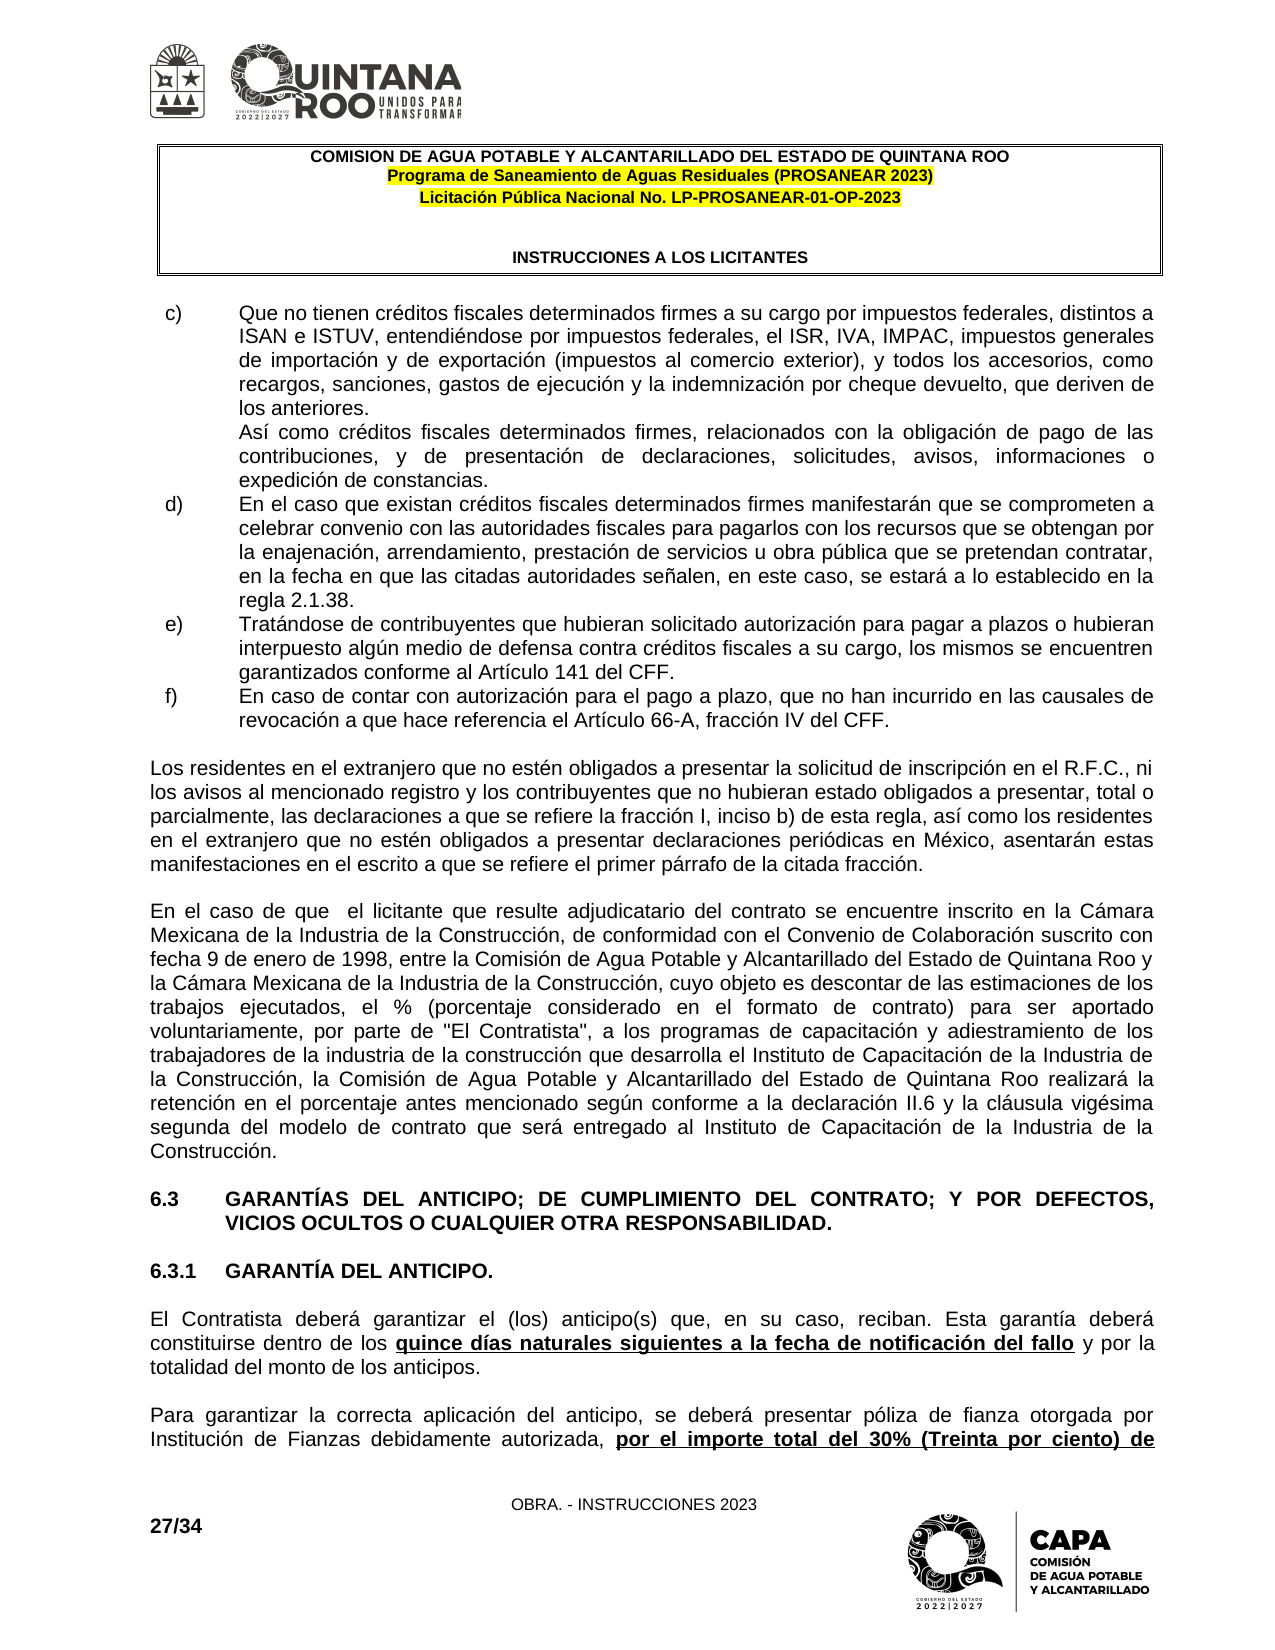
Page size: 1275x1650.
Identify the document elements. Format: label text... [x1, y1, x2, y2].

text 6.3 GARANTÍAS DEL ANTICIPO; DE CUMPLIMIENTO DEL CONTRATO; Y POR DEFECTOS, VICIOS OCULTOS O CUALQUIER OTRA RESPONSABILIDAD. [150, 1187, 1155, 1235]
text Así como créditos fiscales determinados firmes, relacionados con la obligación de pago de las contribuciones, y de presentación de declaraciones, solicitudes, avisos, informaciones o expedición de constancias. [239, 420, 1155, 492]
text 6.3.1 GARANTÍA DEL ANTICIPO. [150, 1259, 1155, 1283]
text e) Tratándose de contribuyentes que hubieran solicitado autorización para pagar a plazos o hubieran interpuesto algún medio de defensa contra créditos fiscales a su cargo, los mismos se encuentren garantizados conforme al Artículo 141 del CFF. [165, 612, 1155, 684]
text d) En el caso que existan créditos fiscales determinados firmes manifestarán que se comprometen a celebrar convenio con las autoridades fiscales para pagarlos con los recursos que se obtengan por la enajenación, arrendamiento, prestación de servicios u obra pública que se pretendan contratar, en la fecha en que las citadas autoridades señalen, en este caso, se estará a lo establecido en la regla 2.1.38. [165, 492, 1155, 612]
picture [886, 1482, 1165, 1640]
text El Contratista deberá garantizar el (los) anticipo(s) que, en su caso, reciban. Esta garantía deberá constituirse dentro de los quince días naturales siguientes a la fecha de notificación del fallo y por la totalidad del monto de los anticipos. [150, 1307, 1155, 1378]
picture [150, 44, 462, 120]
text En el caso de que el licitante que resulte adjudicatario del contrato se encuentre inscrito en la Cámara Mexicana de la Industria de la Construcción, de conformidad con el Convenio de Colaboración suscrito con fecha 9 de enero de 1998, entre la Comisión de Agua Potable y Alcantarillado del Estado de Quintana Roo y la Cámara Mexicana de la Industria de la Construcción, cuyo objeto es descontar de las estimaciones de los trabajos ejecutados, el % (porcentaje considerado en el formato de contrato) para ser aportado voluntariamente, por parte de "El Contratista", a los programas de capacitación y adiestramiento de los trabajadores de la industria de la construcción que desarrolla el Instituto de Capacitación de la Industria de la Construcción, la Comisión de Agua Potable y Alcantarillado del Estado de Quintana Roo realizará la retención en el porcentaje antes mencionado según conforme a la declaración II.6 y la cláusula vigésima segunda del modelo de contrato que será entregado al Instituto de Capacitación de la Industria de la Construcción. [150, 899, 1155, 1163]
text c) Que no tienen créditos fiscales determinados firmes a su cargo por impuestos federales, distintos a ISAN e ISTUV, entendiéndose por impuestos federales, el ISR, IVA, IMPAC, impuestos generales de importación y de exportación (impuestos al comercio exterior), y todos los accesorios, como recargos, sanciones, gastos de ejecución y la indemnización por cheque devuelto, que deriven de los anteriores. [165, 300, 1155, 420]
text Los residentes en el extranjero que no estén obligados a presentar la solicitud de inscripción en el R.F.C., ni los avisos al mencionado registro y los contribuyentes que no hubieran estado obligados a presentar, total o parcialmente, las declaraciones a que se refiere la fracción I, inciso b) de esta regla, así como los residentes en el extranjero que no estén obligados a presentar declaraciones periódicas en México, asentarán estas manifestaciones en el escrito a que se refiere el primer párrafo de la citada fracción. [150, 756, 1155, 875]
text f) En caso de contar con autorización para el pago a plazo, que no han incurrido en las causales de revocación a que hace referencia el Artículo 66-A, fracción IV del CFF. [165, 684, 1155, 732]
